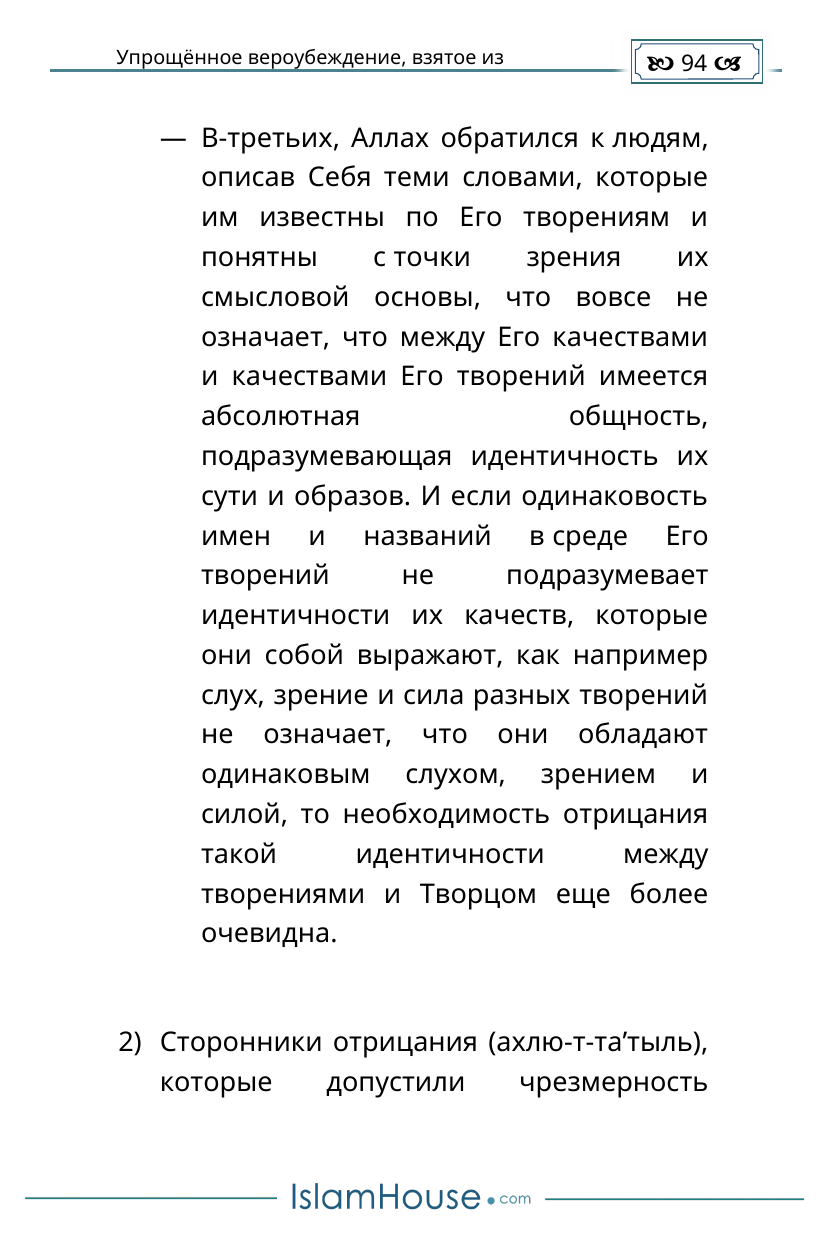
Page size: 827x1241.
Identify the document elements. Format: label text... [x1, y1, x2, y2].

list — В-третьих, Аллах обратился к людям, описав Себя теми словами, которые им известны по Его творениям и понятны с точки зрения их смысловой основы, что вовсе не означает, что между Его качествами и качествами Его творений имеется абсолютная общность, подразумевающая идентичность их сути и образов. И если одинаковость имен и названий в среде Его творений не подразумевает идентичности их качеств, которые они собой выражают, как например слух, зрение и сила разных творений не означает, что они обладают одинаковым слухом, зрением и силой, то необходимость отрицания такой идентичности между творениями и Творцом еще более очевидна. [159, 118, 709, 951]
picture [18, 1177, 277, 1215]
picture [284, 1178, 805, 1216]
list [118, 1022, 709, 1099]
